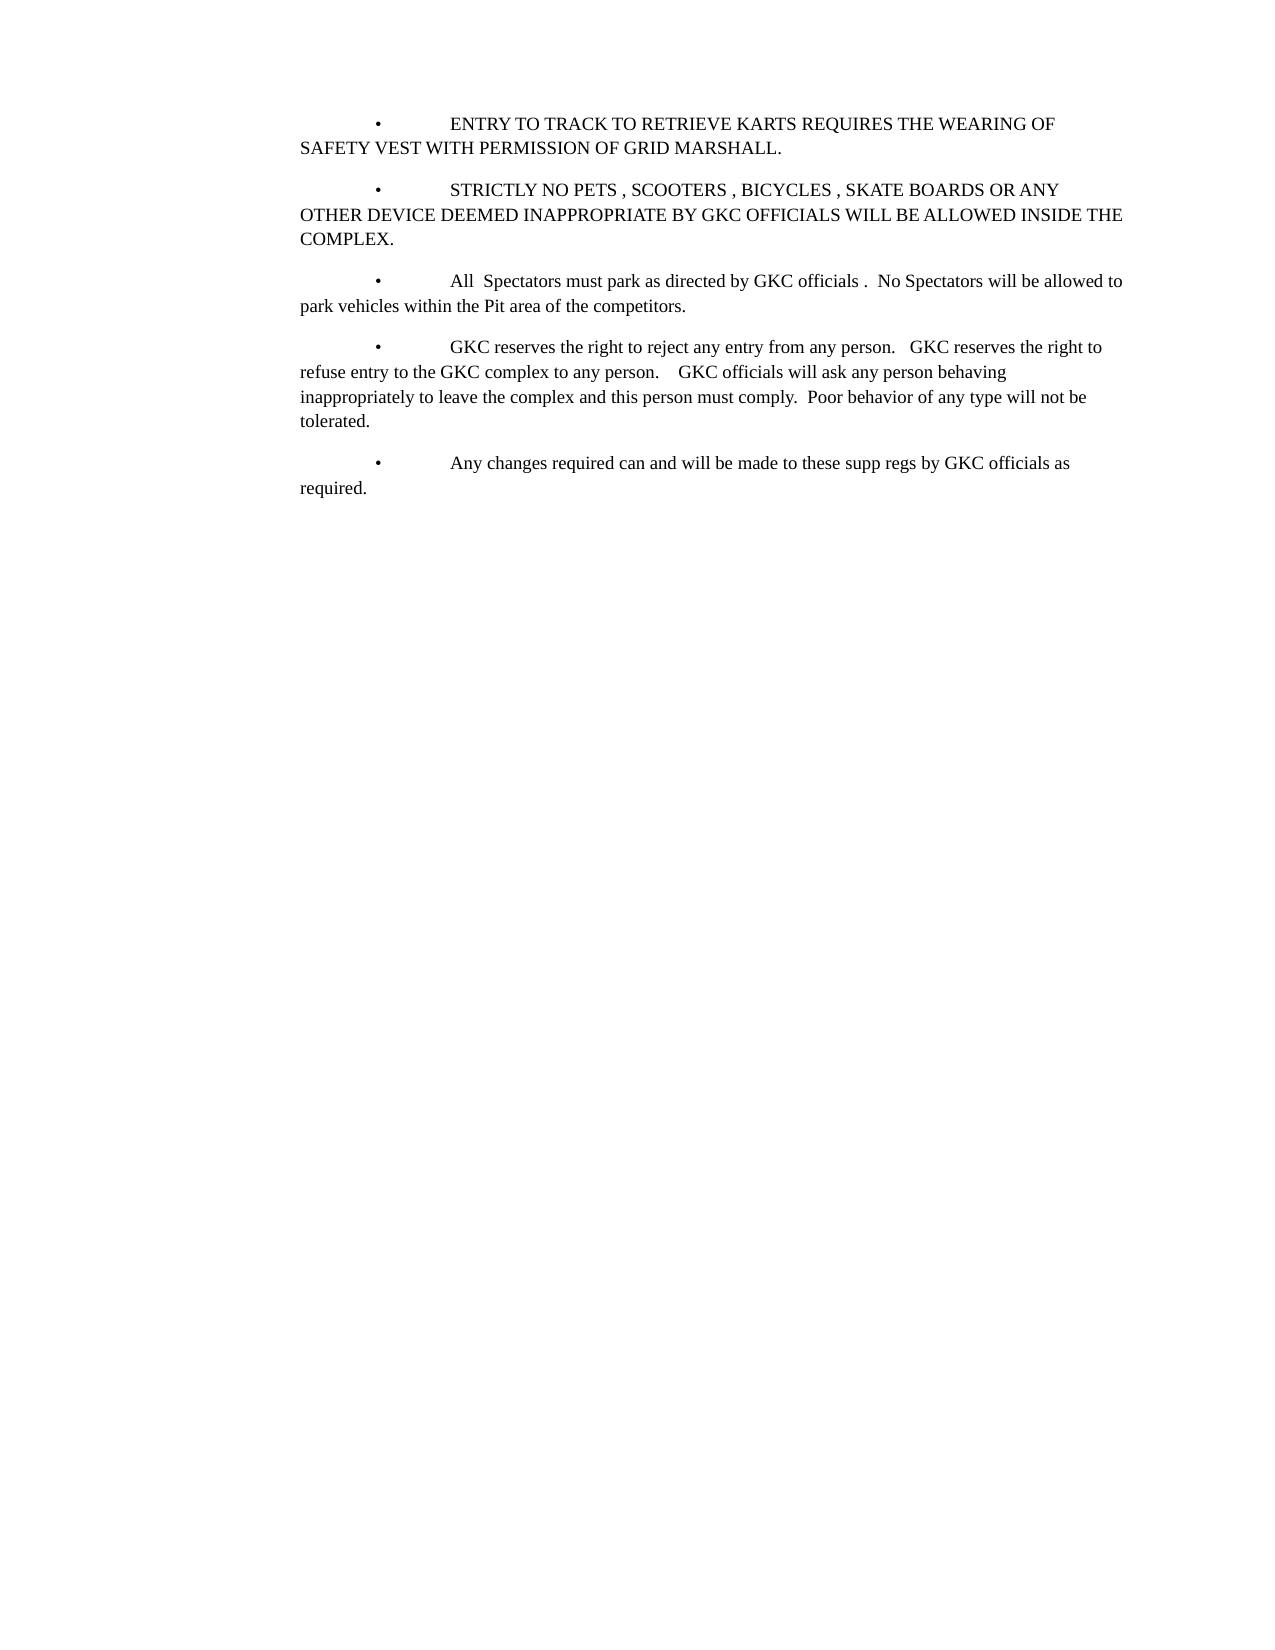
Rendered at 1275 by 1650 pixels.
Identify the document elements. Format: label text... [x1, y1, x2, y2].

text • Any changes required can and will be made to these supp regs by GKC officials as required. [300, 452, 1125, 498]
text • GKC reserves the right to reject any entry from any person. GKC reserves the right to refuse entry to the GKC complex to any person. GKC officials will ask any person behaving inappropriately to leave the complex and this person must comply. Poor behavior of any type will not be tolerated. [300, 336, 1125, 432]
text • All Spectators must park as directed by GKC officials . No Spectators will be allowed to park vehicles within the Pit area of the competitors. [300, 270, 1125, 316]
text • STRICTLY NO PETS , SCOOTERS , BICYCLES , SKATE BOARDS OR ANY OTHER DEVICE DEEMED INAPPROPRIATE BY GKC OFFICIALS WILL BE ALLOWED INSIDE THE COMPLEX. [300, 179, 1125, 250]
text • ENTRY TO TRACK TO RETRIEVE KARTS REQUIRES THE WEARING OF SAFETY VEST WITH PERMISSION OF GRID MARSHALL. [300, 112, 1125, 159]
